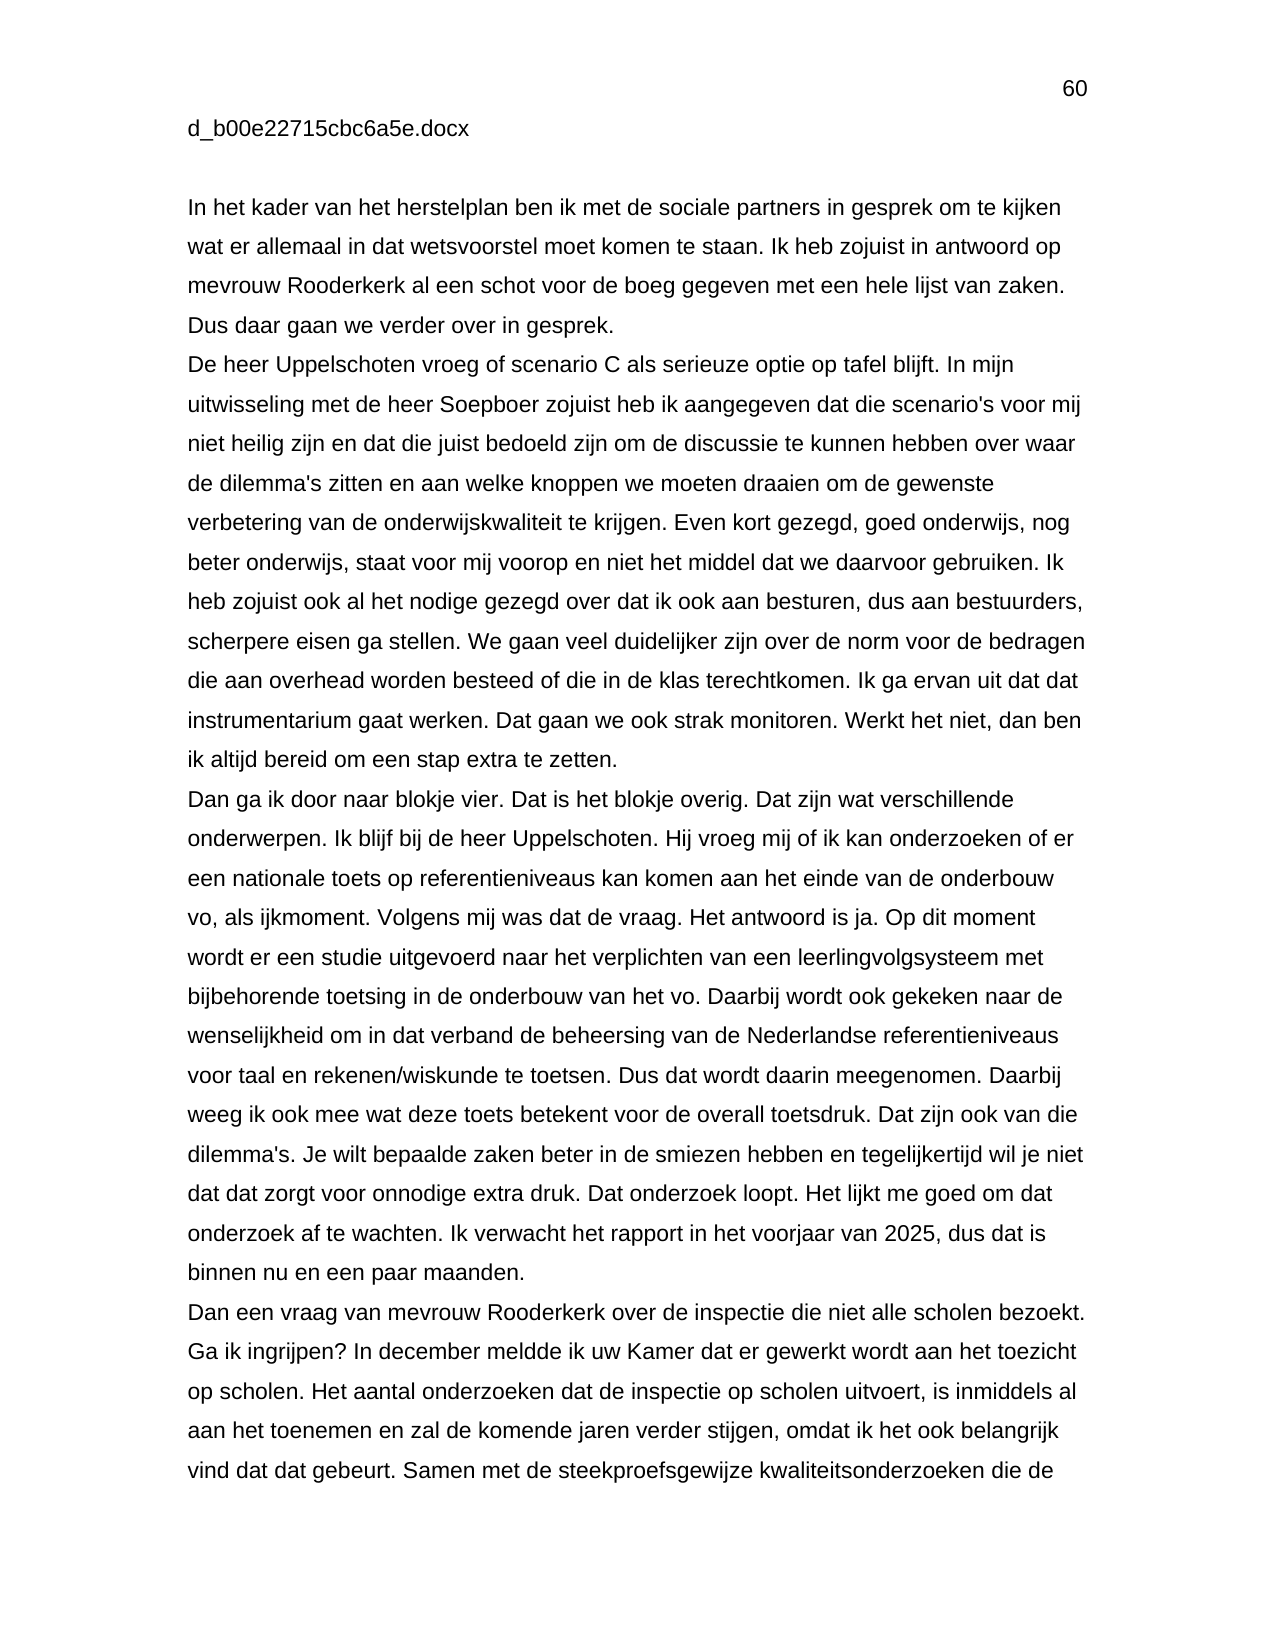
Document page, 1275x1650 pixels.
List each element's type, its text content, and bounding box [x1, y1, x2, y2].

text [187, 193, 1087, 338]
text De heer Uppelschoten vroeg of scenario C als serieuze optie op tafel blijft. In mijn uitwisseling met de heer Soepboer zojuist heb ik aangegeven dat die scenario's voor mij niet heilig zijn en dat die juist bedoeld zijn om de discussie te kunnen hebben over waar de dilemma's zitten en aan welke knoppen we moeten draaien om de gewenste verbetering van de onderwijskwaliteit te krijgen. Even kort gezegd, goed onderwijs, nog beter onderwijs, staat voor mij voorop en niet het middel dat we daarvoor gebruiken. Ik heb zojuist ook al het nodige gezegd over dat ik ook aan besturen, dus aan bestuurders, scherpere eisen ga stellen. We gaan veel duidelijker zijn over de norm voor de bedragen die aan overhead worden besteed of die in de klas terechtkomen. Ik ga ervan uit dat dat instrumentarium gaat werken. Dat gaan we ook strak monitoren. Werkt het niet, dan ben ik altijd bereid om een stap extra te zetten. [187, 351, 1087, 772]
text Dan ga ik door naar blokje vier. Dat is het blokje overig. Dat zijn wat verschillende onderwerpen. Ik blijf bij de heer Uppelschoten. Hij vroeg mij of ik kan onderzoeken of er een nationale toets op referentieniveaus kan komen aan het einde van de onderbouw vo, als ijkmoment. Volgens mij was dat de vraag. Het antwoord is ja. Op dit moment wordt er een studie uitgevoerd naar het verplichten van een leerlingvolgsysteem met bijbehorende toetsing in de onderbouw van het vo. Daarbij wordt ook gekeken naar de wenselijkheid om in dat verband de beheersing van de Nederlandse referentieniveaus voor taal en rekenen/wiskunde te toetsen. Dus dat wordt daarin meegenomen. Daarbij weeg ik ook mee wat deze toets betekent voor de overall toetsdruk. Dat zijn ook van die dilemma's. Je wilt bepaalde zaken beter in de smiezen hebben en tegelijkertijd wil je niet dat dat zorgt voor onnodige extra druk. Dat onderzoek loopt. Het lijkt me goed om dat onderzoek af te wachten. Ik verwacht het rapport in het voorjaar van 2025, dus dat is binnen nu en een paar maanden. [187, 786, 1087, 1286]
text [187, 1299, 1087, 1483]
